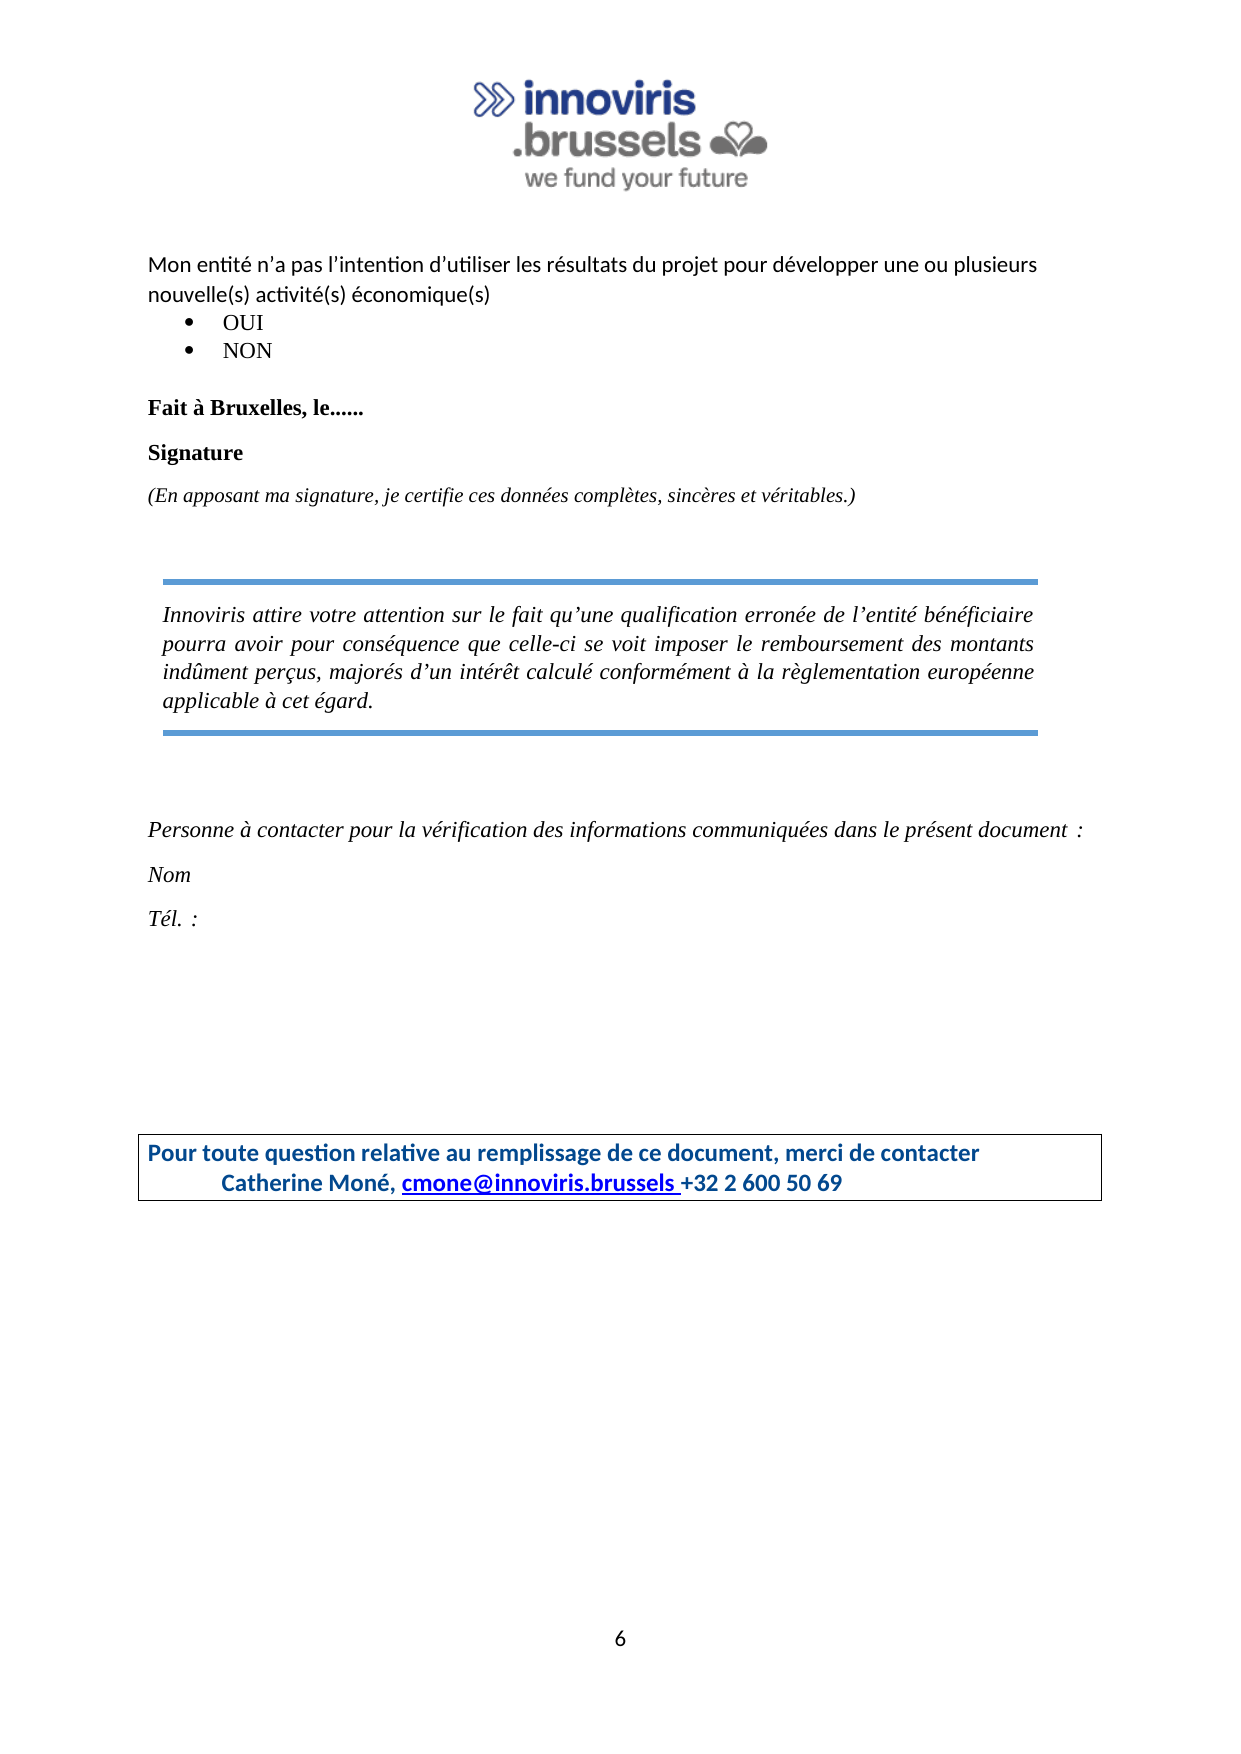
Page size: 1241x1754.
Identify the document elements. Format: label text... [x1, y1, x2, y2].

text Pour toute question relative au remplissage de ce document, merci de contacter Catherine Moné, cmone@innoviris.brussels +32 2 600 50 69 [139, 1135, 1101, 1200]
text (En apposant ma signature, je certifie ces données complètes, sincères et véritables.) [148, 483, 1093, 507]
text Personne à contacter pour la vérification des informations communiquées dans le présent document : [148, 816, 1093, 843]
text Nom [148, 861, 1093, 887]
list OUI [185, 309, 1093, 336]
list NON [185, 337, 1093, 364]
text Mon entité n’a pas l’intention d’utiliser les résultats du projet pour développer une ou plusieurs nouvelle(s) activité(s) économique(s) [148, 250, 1093, 308]
text Signature [148, 439, 1093, 465]
picture [468, 73, 772, 193]
text Fait à Bruxelles, le...... [148, 394, 1093, 420]
text Tél. : [148, 905, 1093, 932]
